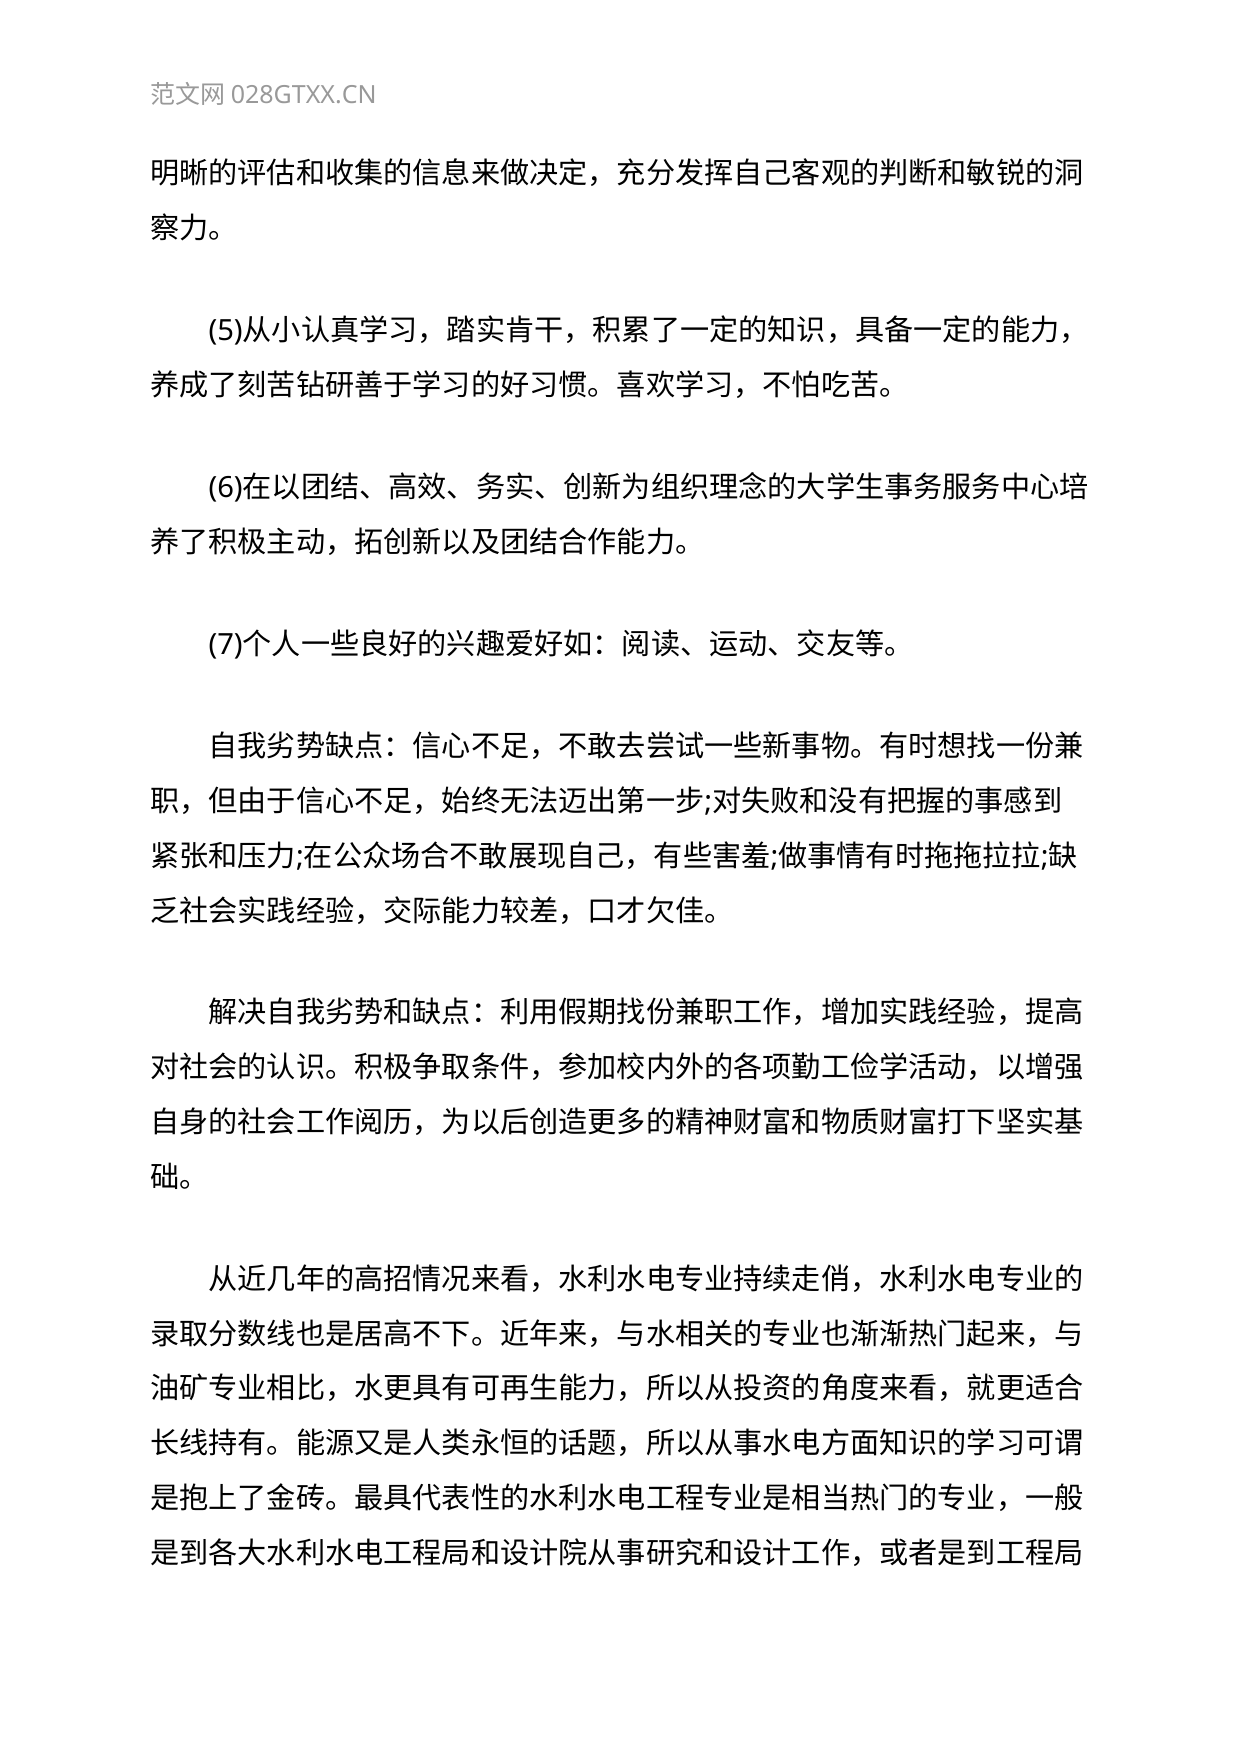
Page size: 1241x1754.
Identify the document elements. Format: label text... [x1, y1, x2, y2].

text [150, 1255, 1090, 1572]
text 自我劣势缺点：信心不足，不敢去尝试一些新事物。有时想找一份兼职，但由于信心不足，始终无法迈出第一步;对失败和没有把握的事感到紧张和压力;在公众场合不敢展现自己，有些害羞;做事情有时拖拖拉拉;缺乏社会实践经验，交际能力较差，口才欠佳。 [150, 722, 1090, 929]
text 解决自我劣势和缺点：利用假期找份兼职工作，增加实践经验，提高对社会的认识。积极争取条件，参加校内外的各项勤工俭学活动，以增强自身的社会工作阅历，为以后创造更多的精神财富和物质财富打下坚实基础。 [150, 989, 1090, 1196]
text (5)从小认真学习，踏实肯干，积累了一定的知识，具备一定的能力，养成了刻苦钻研善于学习的好习惯。喜欢学习，不怕吃苦。 [150, 307, 1090, 404]
text (6)在以团结、高效、务实、创新为组织理念的大学生事务服务中心培养了积极主动，拓创新以及团结合作能力。 [150, 463, 1090, 561]
text (7)个人一些良好的兴趣爱好如：阅读、运动、交友等。 [150, 620, 1090, 663]
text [150, 150, 1090, 247]
